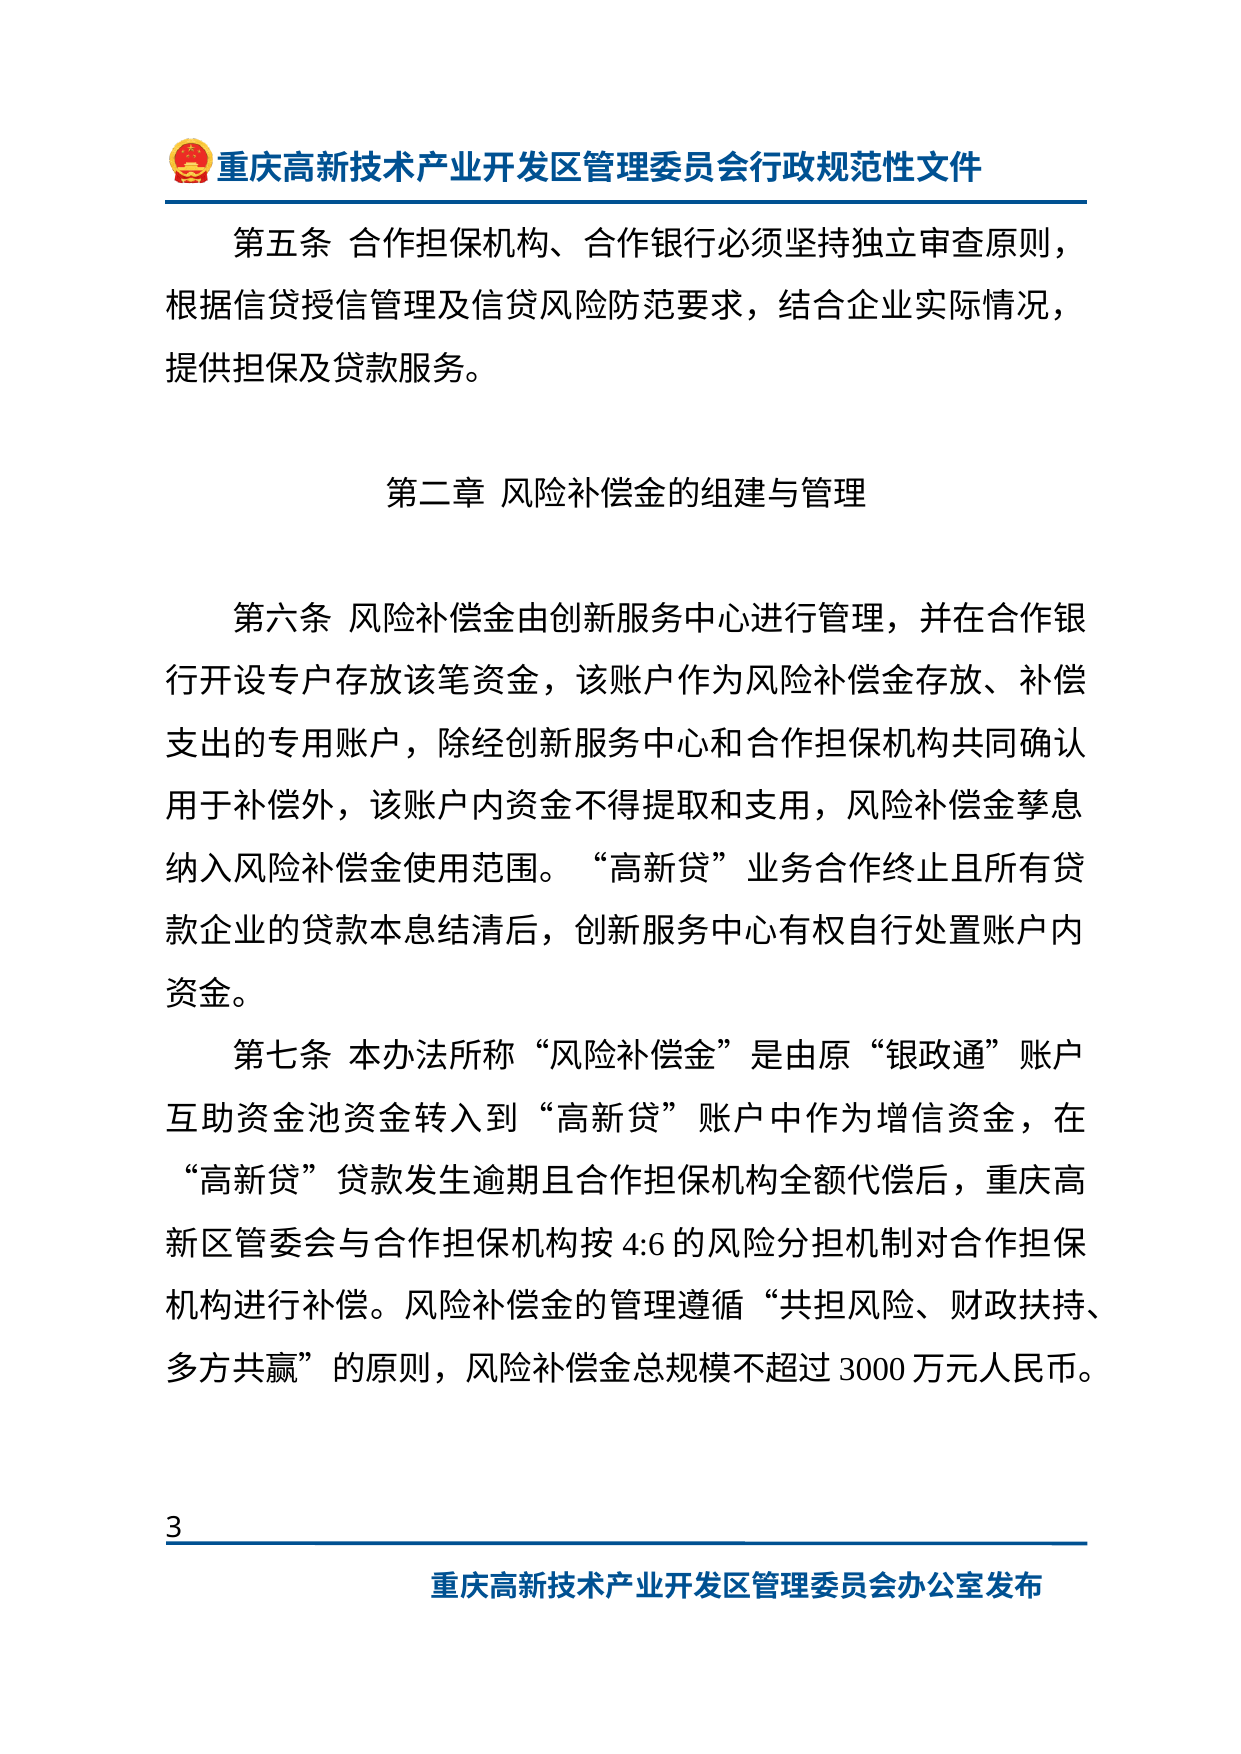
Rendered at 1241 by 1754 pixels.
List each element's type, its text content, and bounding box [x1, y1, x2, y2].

text 第六条 风险补偿金由创新服务中心进行管理，并在合作银行开设专户存放该笔资金，该账户作为风险补偿金存放、补偿支出的专用账户，除经创新服务中心和合作担保机构共同确认用于补偿外，该账户内资金不得提取和支用，风险补偿金孳息纳入风险补偿金使用范围。“高新贷”业务合作终止且所有贷款企业的贷款本息结清后，创新服务中心有权自行处置账户内资金。 [165, 580, 1087, 1018]
text 第五条 合作担保机构、合作银行必须坚持独立审查原则，根据信贷授信管理及信贷风险防范要求，结合企业实际情况，提供担保及贷款服务。 [165, 205, 1087, 393]
text 第二章 风险补偿金的组建与管理 [165, 455, 1087, 518]
text 第七条 本办法所称“风险补偿金”是由原“银政通”账户互助资金池资金转入到“高新贷”账户中作为增信资金，在“高新贷”贷款发生逾期且合作担保机构全额代偿后，重庆高新区管委会与合作担保机构按4:6的风险分担机制对合作担保机构进行补偿。风险补偿金的管理遵循“共担风险、财政扶持、多方共赢”的原则，风险补偿金总规模不超过3000万元人民币。 [165, 1018, 1087, 1393]
picture [165, 136, 217, 187]
